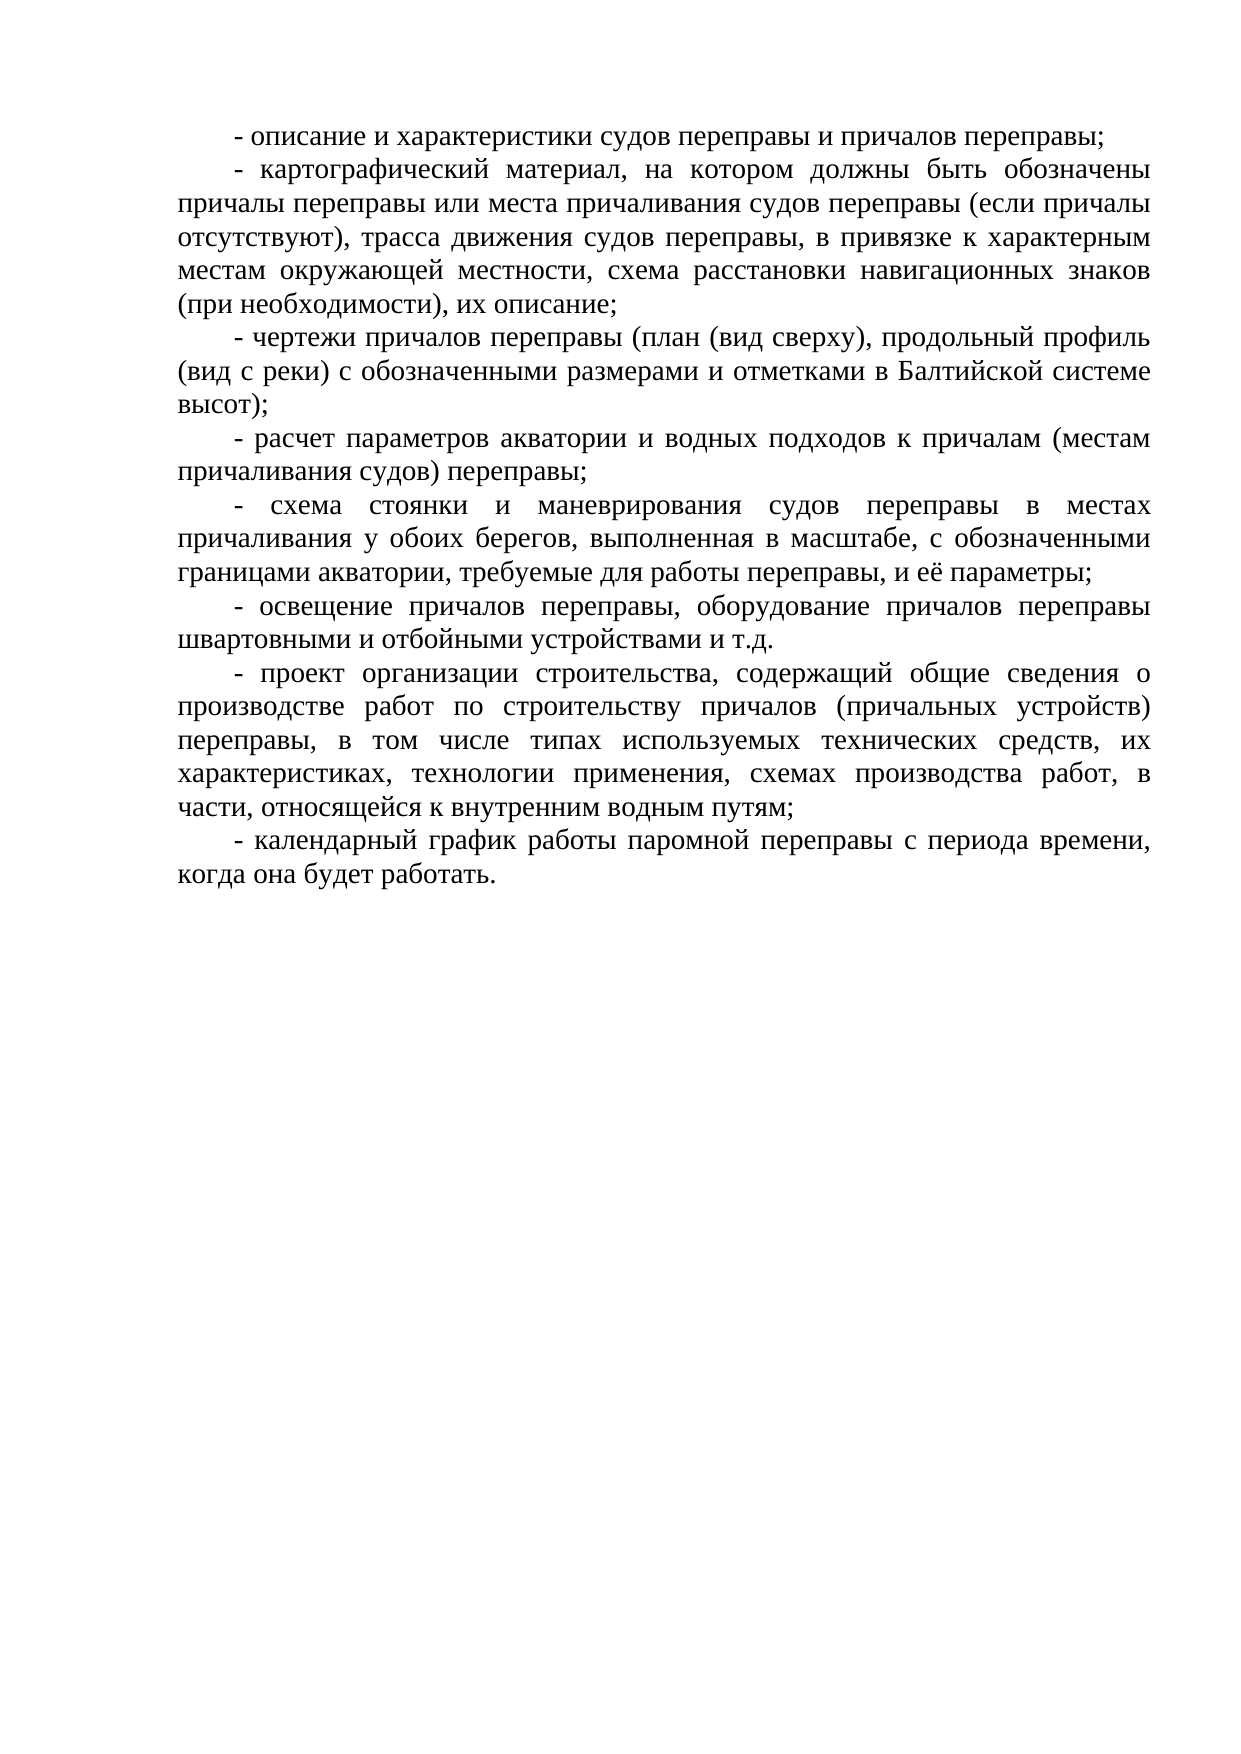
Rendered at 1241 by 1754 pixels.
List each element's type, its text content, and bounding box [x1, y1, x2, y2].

text - схема стоянки и маневрирования судов переправы в местах причаливания у обоих берегов, выполненная в масштабе, с обозначенными границами акватории, требуемые для работы переправы, и её параметры; [177, 487, 1152, 588]
text - расчет параметров акватории и водных подходов к причалам (местам причаливания судов) переправы; [177, 420, 1152, 487]
text - календарный график работы паромной переправы с периода времени, когда она будет работать. [177, 822, 1152, 889]
text - описание и характеристики судов переправы и причалов переправы; [177, 118, 1152, 152]
text - проект организации строительства, содержащий общие сведения о производстве работ по строительству причалов (причальных устройств) переправы, в том числе типах используемых технических средств, их характеристиках, технологии применения, схемах производства работ, в части, относящейся к внутренним водным путям; [177, 655, 1152, 822]
text - освещение причалов переправы, оборудование причалов переправы швартовными и отбойными устройствами и т.д. [177, 588, 1152, 655]
text - картографический материал, на котором должны быть обозначены причалы переправы или места причаливания судов переправы (если причалы отсутствуют), трасса движения судов переправы, в привязке к характерным местам окружающей местности, схема расстановки навигационных знаков (при необходимости), их описание; [177, 152, 1152, 319]
text - чертежи причалов переправы (план (вид сверху), продольный профиль (вид с реки) с обозначенными размерами и отметками в Балтийской системе высот); [177, 319, 1152, 420]
